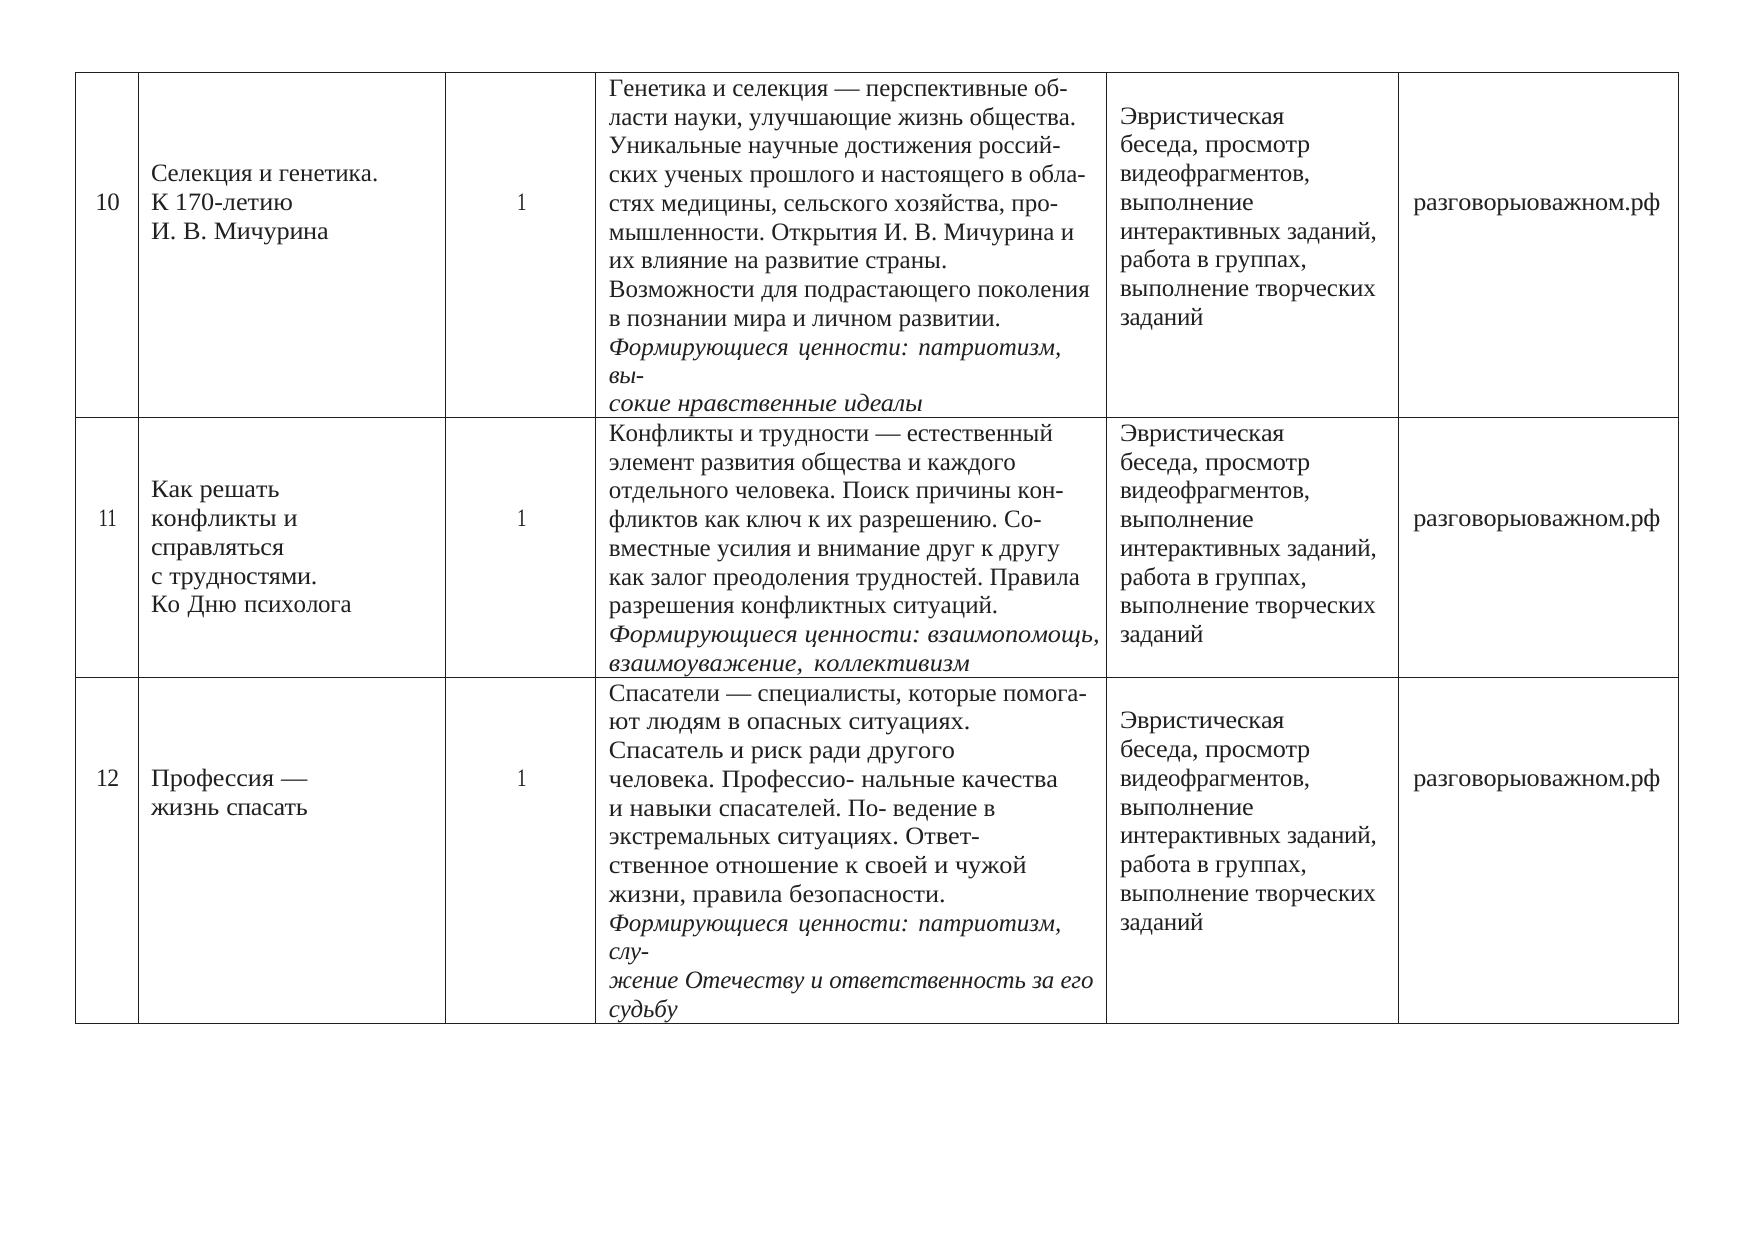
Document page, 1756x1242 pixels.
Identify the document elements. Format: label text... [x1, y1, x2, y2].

table_cell Как решать конфликты и справляться с трудностями. Ко Дню психолога [139, 418, 445, 677]
table_header Эвристическая беседа, просмотр видеофрагментов, выполнение интерактивных заданий, работа в группах, выполнение творческих заданий [1107, 73, 1398, 417]
table_header 1 [446, 73, 595, 417]
table_cell разговорыоважном.рф [1399, 678, 1678, 1023]
table_cell Эвристическая беседа, просмотр видеофрагментов, выполнение интерактивных заданий, работа в группах, выполнение творческих заданий [1107, 418, 1398, 677]
table_cell Конфликты и трудности — естественный элемент развития общества и каждого отдельного человека. Поиск причины кон- фликтов как ключ к их разрешению. Со- вместные усилия и внимание друг к другу как залог преодоления трудностей. Правила разрешения конфликтных ситуаций. Формирующиеся ценности: взаимопомощь, взаимоуважение, коллективизм [596, 418, 1106, 677]
table_cell 12 [76, 678, 138, 1023]
table_cell 1 [446, 418, 595, 677]
table_header Селекция и генетика. К 170-летию И. В. Мичурина [139, 73, 445, 417]
table_cell Профессия — жизнь спасать [139, 678, 445, 1023]
table_cell 11 [76, 418, 138, 677]
table_cell разговорыоважном.рф [1399, 418, 1678, 677]
table_cell Эвристическая беседа, просмотр видеофрагментов, выполнение интерактивных заданий, работа в группах, выполнение творческих заданий [1107, 678, 1398, 1023]
table_header Генетика и селекция — перспективные об- ласти науки, улучшающие жизнь общества. Уникальные научные достижения россий- ских ученых прошлого и настоящего в обла- стях медицины, сельского хозяйства, про- мышленности. Открытия И. В. Мичурина и их влияние на развитие страны. Возможности для подрастающего поколения в познании мира и личном развитии. Формирующиеся ценности: патриотизм, вы- сокие нравственные идеалы [596, 73, 1106, 417]
table_header разговорыоважном.рф [1399, 73, 1678, 417]
table_cell 1 [446, 678, 595, 1023]
table_header 10 [76, 73, 138, 417]
table_cell Спасатели — специалисты, которые помога- ют людям в опасных ситуациях. Спасатель и риск ради другого человека. Профессио- нальные качества и навыки спасателей. По- ведение в экстремальных ситуациях. Ответ- ственное отношение к своей и чужой жизни, правила безопасности. Формирующиеся ценности: патриотизм, слу- жение Отечеству и ответственность за его судьбу [596, 678, 1106, 1023]
